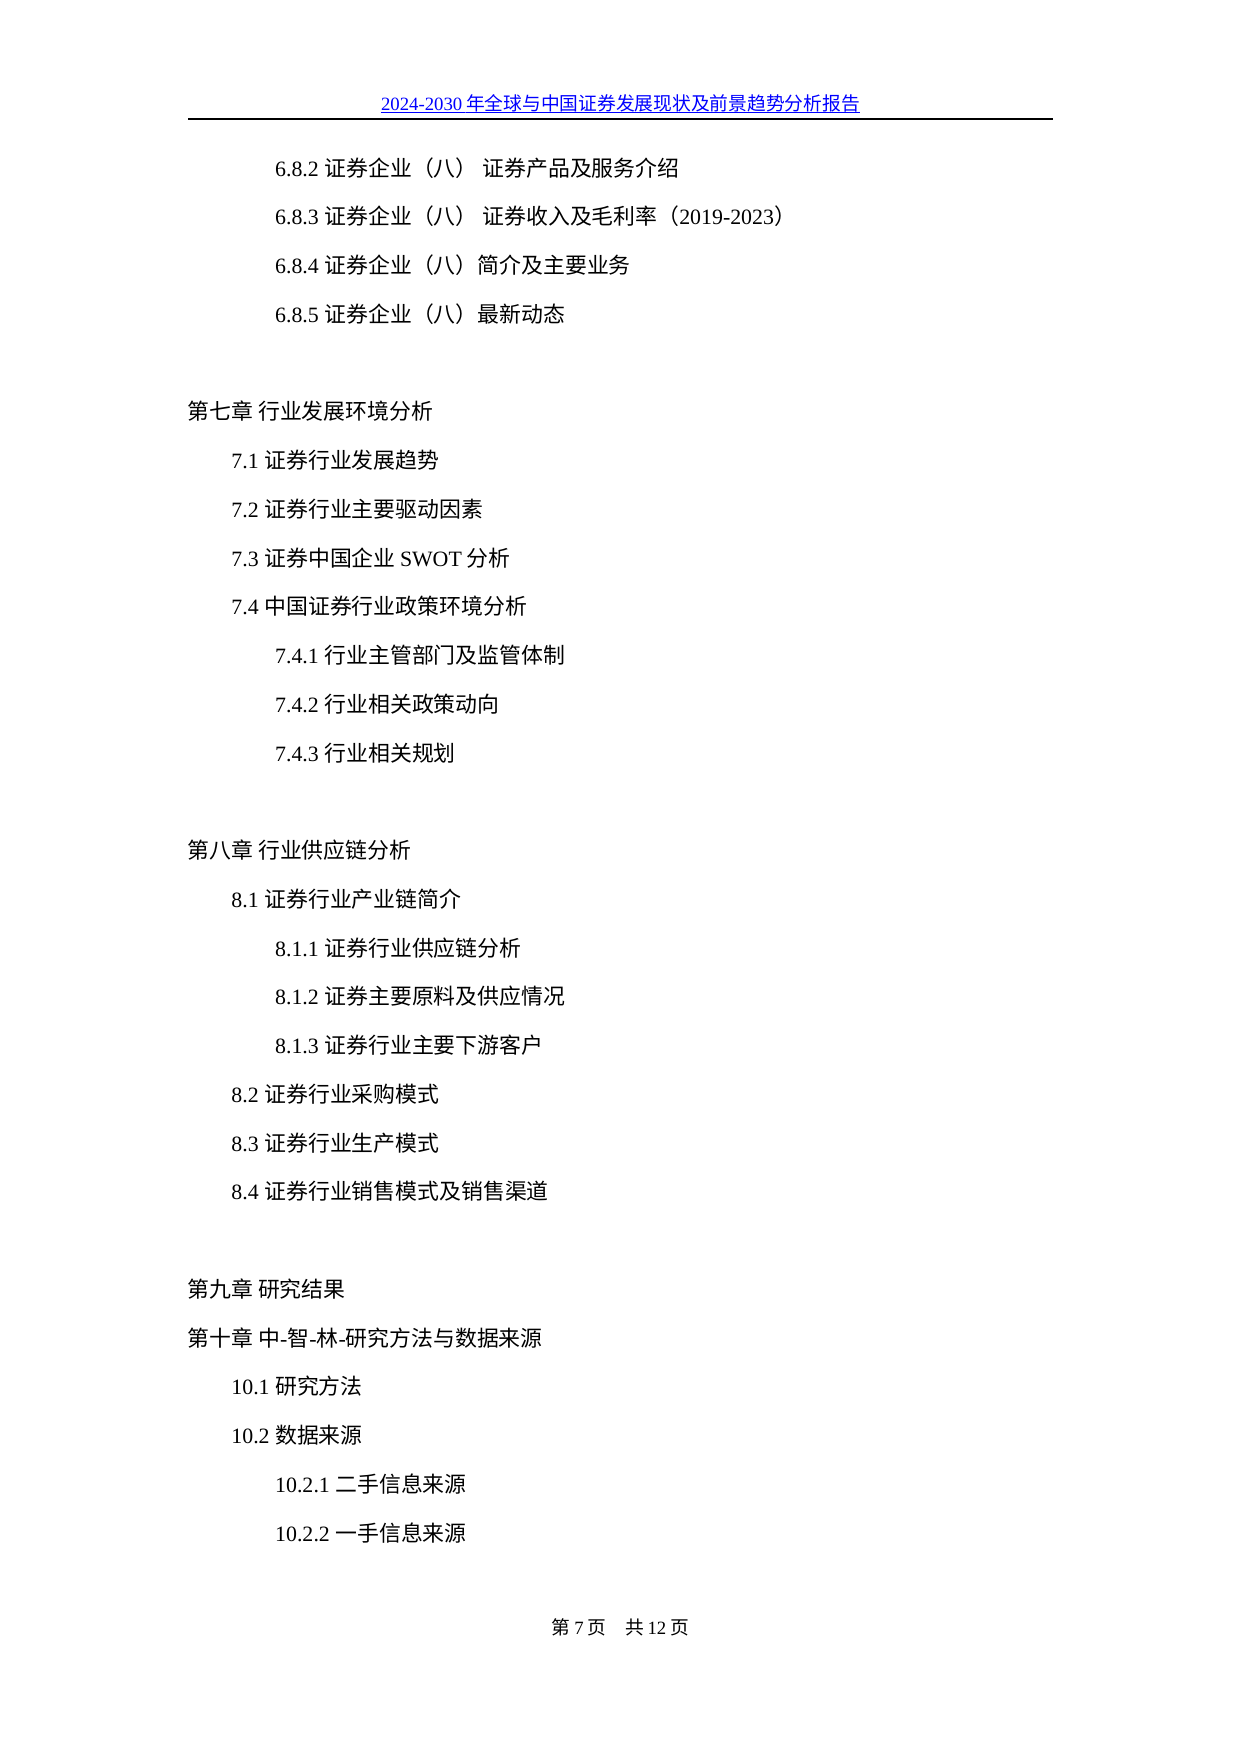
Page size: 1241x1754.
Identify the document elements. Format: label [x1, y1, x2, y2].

text [187, 150, 1053, 1548]
